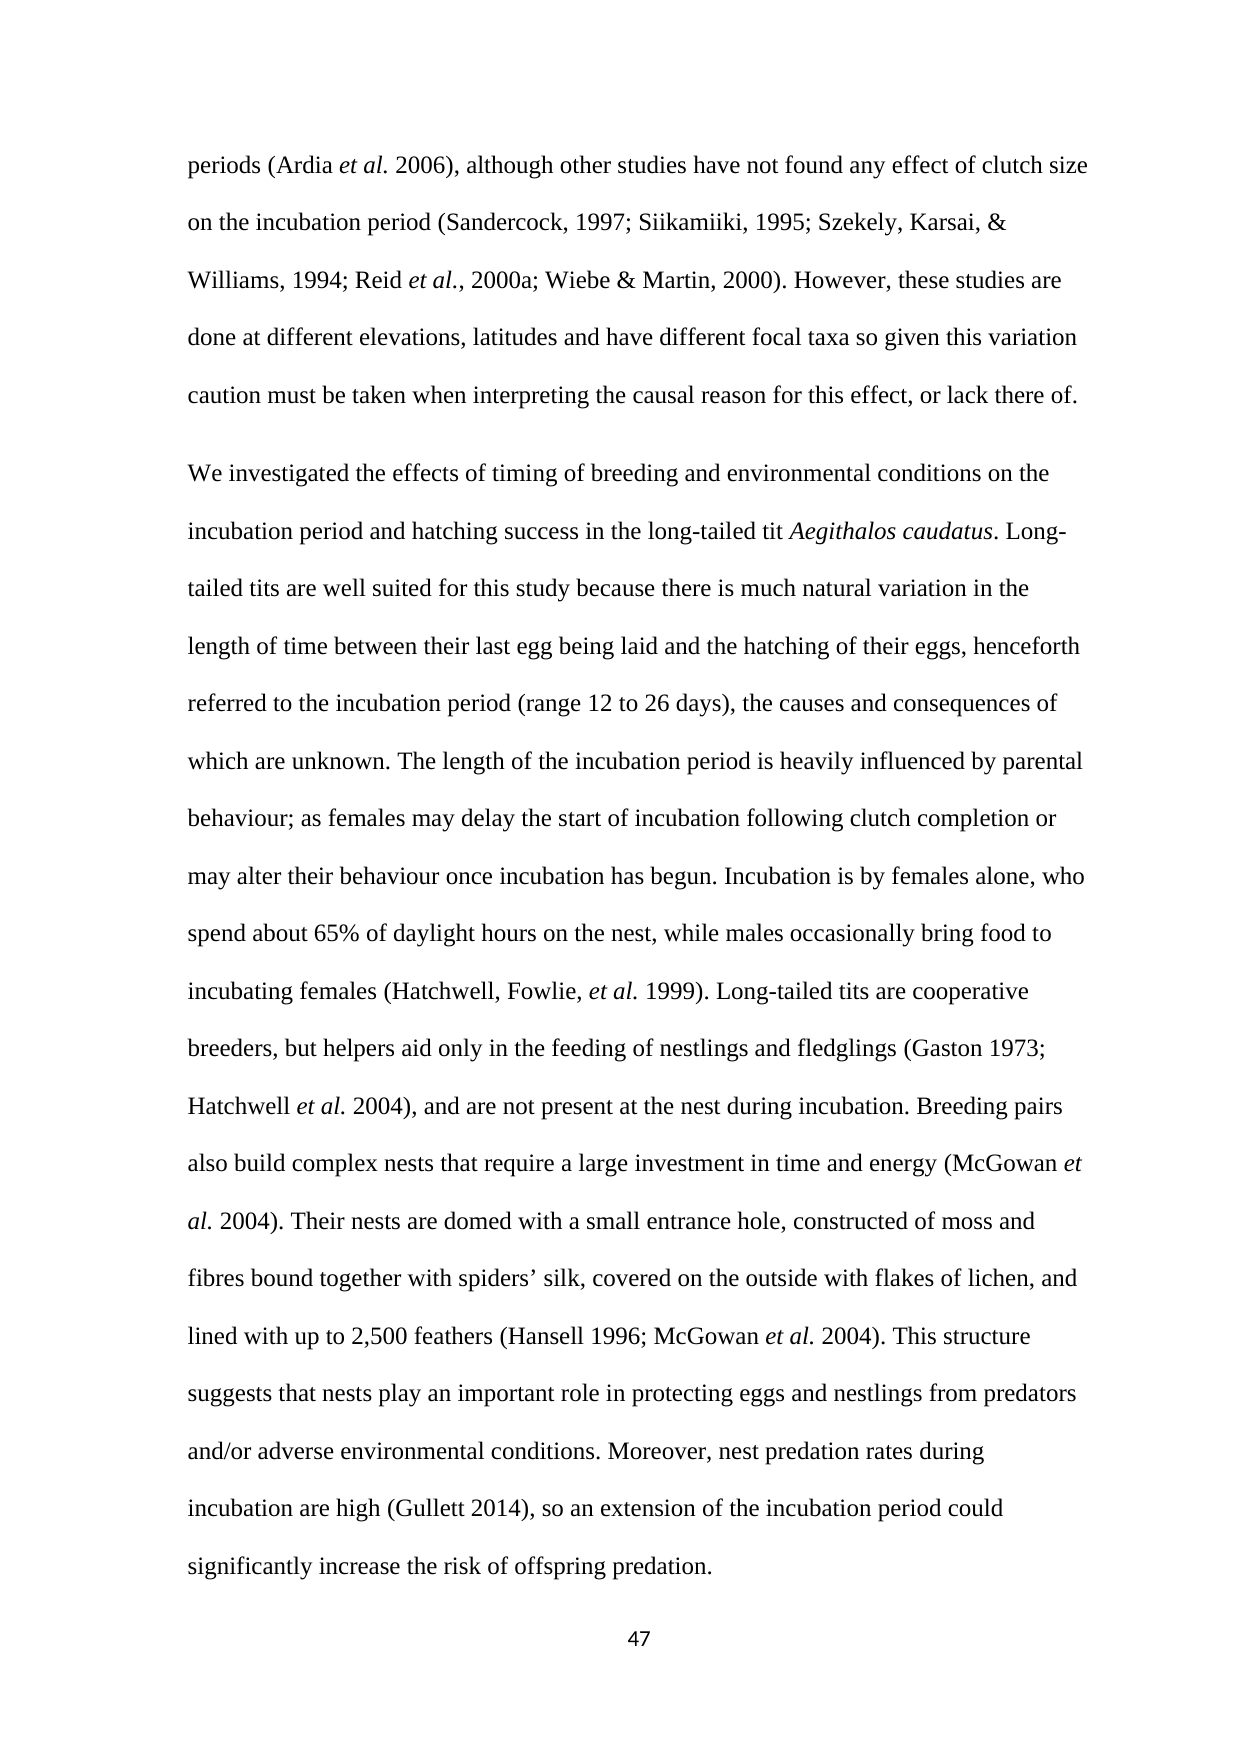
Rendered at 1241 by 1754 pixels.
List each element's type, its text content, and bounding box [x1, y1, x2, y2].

text We investigated the effects of timing of breeding and environmental conditions on the incubation period and hatching success in the long-tailed tit Aegithalos caudatus. Long-tailed tits are well suited for this study because there is much natural variation in the length of time between their last egg being laid and the hatching of their eggs, henceforth referred to the incubation period (range 12 to 26 days), the causes and consequences of which are unknown. The length of the incubation period is heavily influenced by parental behaviour; as females may delay the start of incubation following clutch completion or may alter their behaviour once incubation has begun. Incubation is by females alone, who spend about 65% of daylight hours on the nest, while males occasionally bring food to incubating females (Hatchwell, Fowlie, et al. 1999). Long-tailed tits are cooperative breeders, but helpers aid only in the feeding of nestlings and fledglings (Gaston 1973; Hatchwell et al. 2004), and are not present at the nest during incubation. Breeding pairs also build complex nests that require a large investment in time and energy (McGowan et al. 2004). Their nests are domed with a small entrance hole, constructed of moss and fibres bound together with spiders’ silk, covered on the outside with flakes of lichen, and lined with up to 2,500 feathers (Hansell 1996; McGowan et al. 2004). This structure suggests that nests play an important role in protecting eggs and nestlings from predators and/or adverse environmental conditions. Moreover, nest predation rates during incubation are high (Gullett 2014), so an extension of the incubation period could significantly increase the risk of offspring predation. [187, 458, 1090, 1579]
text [187, 150, 1090, 409]
